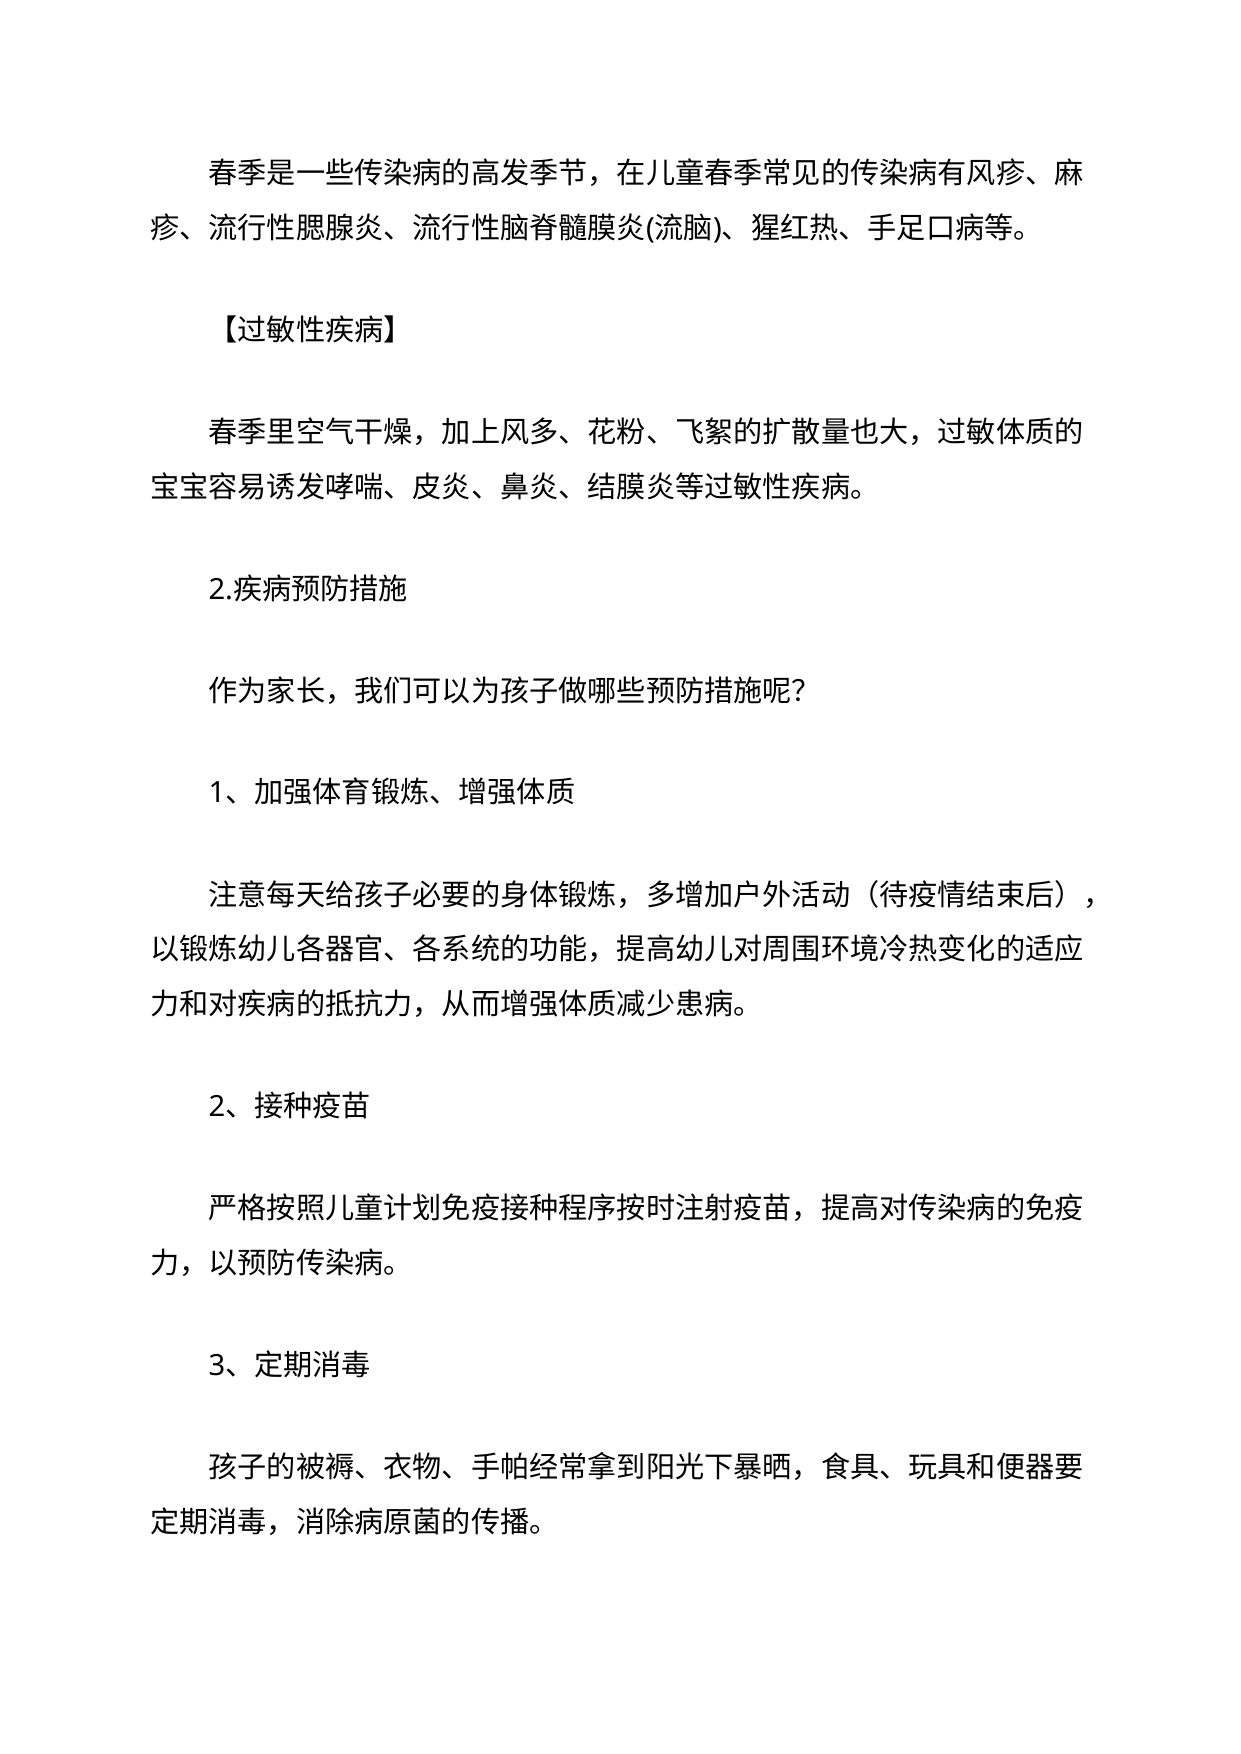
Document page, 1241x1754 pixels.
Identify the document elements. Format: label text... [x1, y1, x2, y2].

text 2、接种疫苗 [150, 1083, 1090, 1125]
text 1、加强体育锻炼、增强体质 [150, 769, 1090, 811]
text 注意每天给孩子必要的身体锻炼，多增加户外活动（待疫情结束后），以锻炼幼儿各器官、各系统的功能，提高幼儿对周围环境冷热变化的适应力和对疾病的抵抗力，从而增强体质减少患病。 [150, 871, 1090, 1023]
text 3、定期消毒 [150, 1341, 1090, 1384]
text 作为家长，我们可以为孩子做哪些预防措施呢？ [150, 667, 1090, 709]
text 2.疾病预防措施 [150, 565, 1090, 608]
text 春季是一些传染病的高发季节，在儿童春季常见的传染病有风疹、麻疹、流行性腮腺炎、流行性脑脊髓膜炎(流脑)、猩红热、手足口病等。 [150, 150, 1090, 247]
text 孩子的被褥、衣物、手帕经常拿到阳光下暴晒，食具、玩具和便器要定期消毒，消除病原菌的传播。 [150, 1443, 1090, 1540]
text 严格按照儿童计划免疫接种程序按时注射疫苗，提高对传染病的免疫力，以预防传染病。 [150, 1184, 1090, 1282]
text 【过敏性疾病】 [150, 307, 1090, 349]
text 春季里空气干燥，加上风多、花粉、飞絮的扩散量也大，过敏体质的宝宝容易诱发哮喘、皮炎、鼻炎、结膜炎等过敏性疾病。 [150, 409, 1090, 506]
